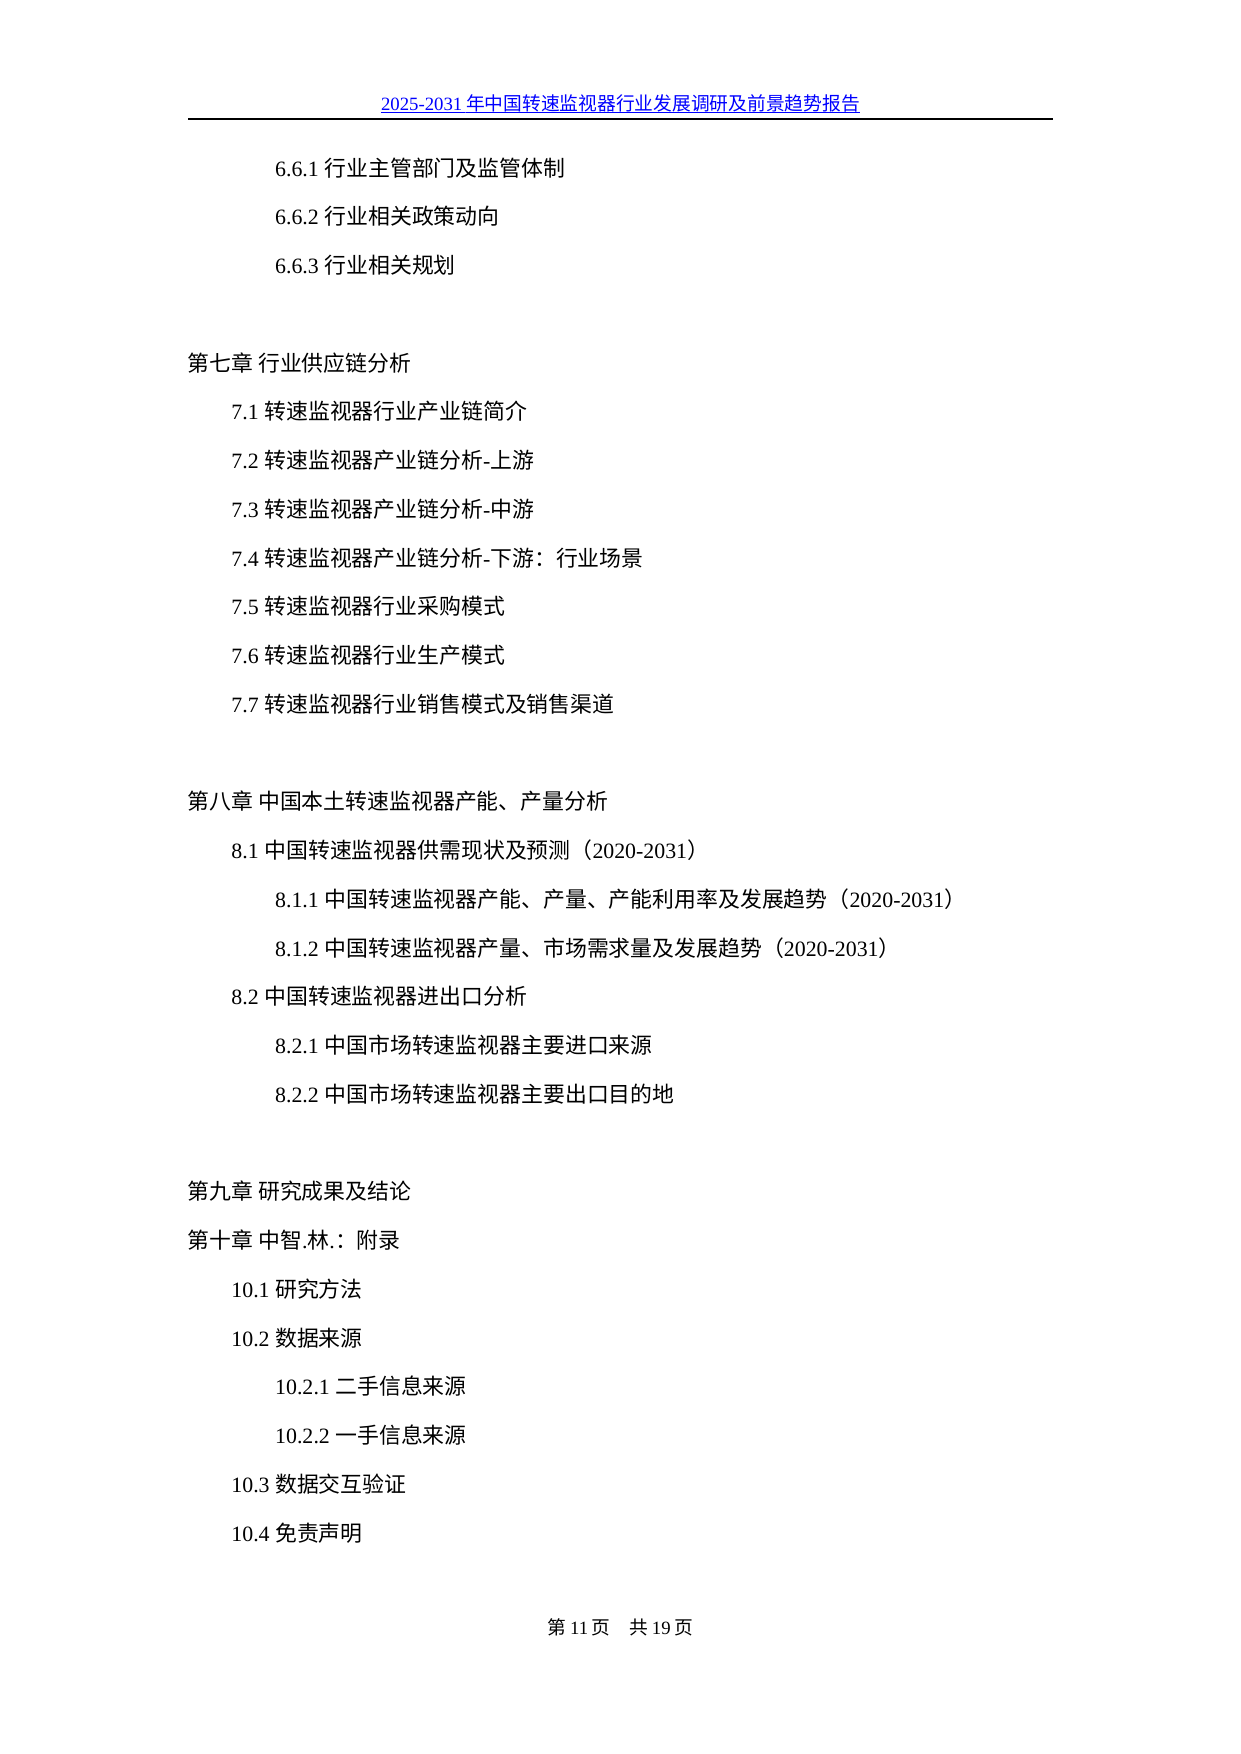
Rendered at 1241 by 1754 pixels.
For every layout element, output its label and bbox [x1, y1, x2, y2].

text [187, 150, 1053, 1548]
